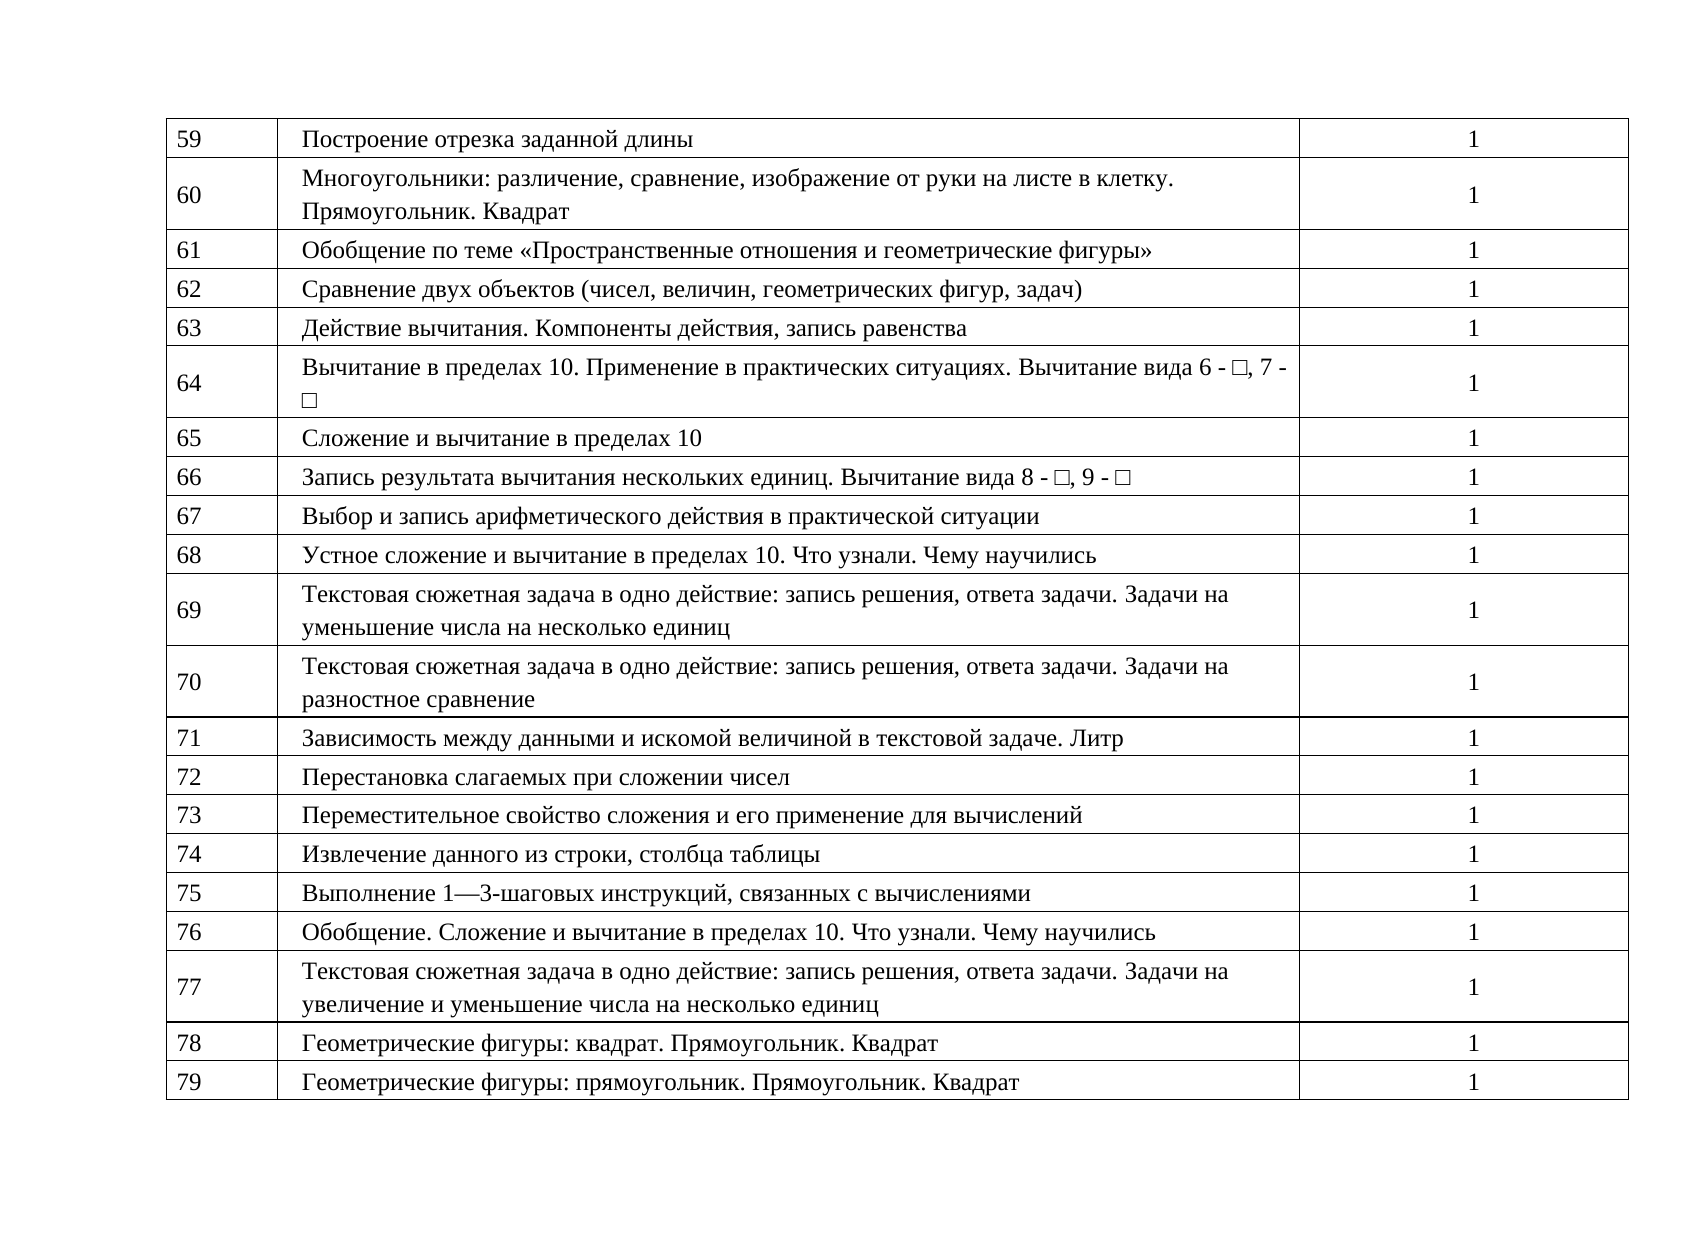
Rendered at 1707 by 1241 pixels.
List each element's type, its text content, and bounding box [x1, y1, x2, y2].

table_cell Многоугольники: различение, сравнение, изображение от руки на листе в клетку. Прямоугольник. Квадрат [278, 158, 1299, 229]
table_cell 65 [167, 418, 277, 456]
table_cell Геометрические фигуры: квадрат. Прямоугольник. Квадрат [278, 1023, 1299, 1060]
table_cell 1 [1300, 873, 1628, 911]
table_cell 73 [167, 795, 277, 833]
table_cell 63 [167, 308, 277, 345]
table_cell 1 [1300, 646, 1628, 716]
table_cell 1 [1300, 834, 1628, 872]
table_cell Переместительное свойство сложения и его применение для вычислений [278, 795, 1299, 833]
table_cell 1 [1300, 308, 1628, 345]
table_cell 1 [1300, 574, 1628, 644]
table_cell 66 [167, 457, 277, 495]
table_cell 69 [167, 574, 277, 644]
table_cell 76 [167, 912, 277, 949]
table_cell 67 [167, 496, 277, 534]
table_cell 1 [1300, 496, 1628, 534]
table_cell 75 [167, 873, 277, 911]
table_cell 1 [1300, 951, 1628, 1021]
table_cell Сложение и вычитание в пределах 10 [278, 418, 1299, 456]
table_cell Извлечение данного из строки, столбца таблицы [278, 834, 1299, 872]
table_cell 1 [1300, 1061, 1628, 1099]
table_cell Обобщение. Сложение и вычитание в пределах 10. Что узнали. Чему научились [278, 912, 1299, 949]
table_cell Перестановка слагаемых при сложении чисел [278, 756, 1299, 794]
table_cell 1 [1300, 158, 1628, 229]
table_cell 62 [167, 269, 277, 307]
table_cell 72 [167, 756, 277, 794]
table_cell 1 [1300, 230, 1628, 268]
table_cell 70 [167, 646, 277, 716]
table_cell 60 [167, 158, 277, 229]
table_cell Вычитание в пределах 10. Применение в практических ситуациях. Вычитание вида 6 - □, 7 - □ [278, 346, 1299, 417]
table_cell 1 [1300, 457, 1628, 495]
table_cell Обобщение по теме «Пространственные отношения и геометрические фигуры» [278, 230, 1299, 268]
table_cell Текстовая сюжетная задача в одно действие: запись решения, ответа задачи. Задачи на увеличение и уменьшение числа на несколько единиц [278, 951, 1299, 1021]
table_cell Геометрические фигуры: прямоугольник. Прямоугольник. Квадрат [278, 1061, 1299, 1099]
table_cell Действие вычитания. Компоненты действия, запись равенства [278, 308, 1299, 345]
table_cell Текстовая сюжетная задача в одно действие: запись решения, ответа задачи. Задачи на разностное сравнение [278, 646, 1299, 716]
table_cell 78 [167, 1023, 277, 1060]
table_cell Текстовая сюжетная задача в одно действие: запись решения, ответа задачи. Задачи на уменьшение числа на несколько единиц [278, 574, 1299, 644]
table_cell Выполнение 1—3-шаговых инструкций, связанных с вычислениями [278, 873, 1299, 911]
table_cell 68 [167, 535, 277, 573]
table_cell 64 [167, 346, 277, 417]
table_cell Построение отрезка заданной длины [278, 119, 1299, 157]
table_cell Запись результата вычитания нескольких единиц. Вычитание вида 8 - □, 9 - □ [278, 457, 1299, 495]
table_cell 79 [167, 1061, 277, 1099]
table_cell 61 [167, 230, 277, 268]
table_cell 1 [1300, 795, 1628, 833]
table_cell 1 [1300, 418, 1628, 456]
table_cell 59 [167, 119, 277, 157]
table_cell 1 [1300, 269, 1628, 307]
table_cell 71 [167, 718, 277, 755]
table_cell Выбор и запись арифметического действия в практической ситуации [278, 496, 1299, 534]
table_cell Зависимость между данными и искомой величиной в текстовой задаче. Литр [278, 718, 1299, 755]
table_cell 1 [1300, 756, 1628, 794]
table_cell Устное сложение и вычитание в пределах 10. Что узнали. Чему научились [278, 535, 1299, 573]
table_cell 1 [1300, 718, 1628, 755]
table_cell 1 [1300, 1023, 1628, 1060]
table_cell Сравнение двух объектов (чисел, величин, геометрических фигур, задач) [278, 269, 1299, 307]
table_cell 1 [1300, 346, 1628, 417]
table_cell 1 [1300, 912, 1628, 949]
table_cell 1 [1300, 535, 1628, 573]
table_cell 1 [1300, 119, 1628, 157]
table_cell 77 [167, 951, 277, 1021]
table_cell 74 [167, 834, 277, 872]
